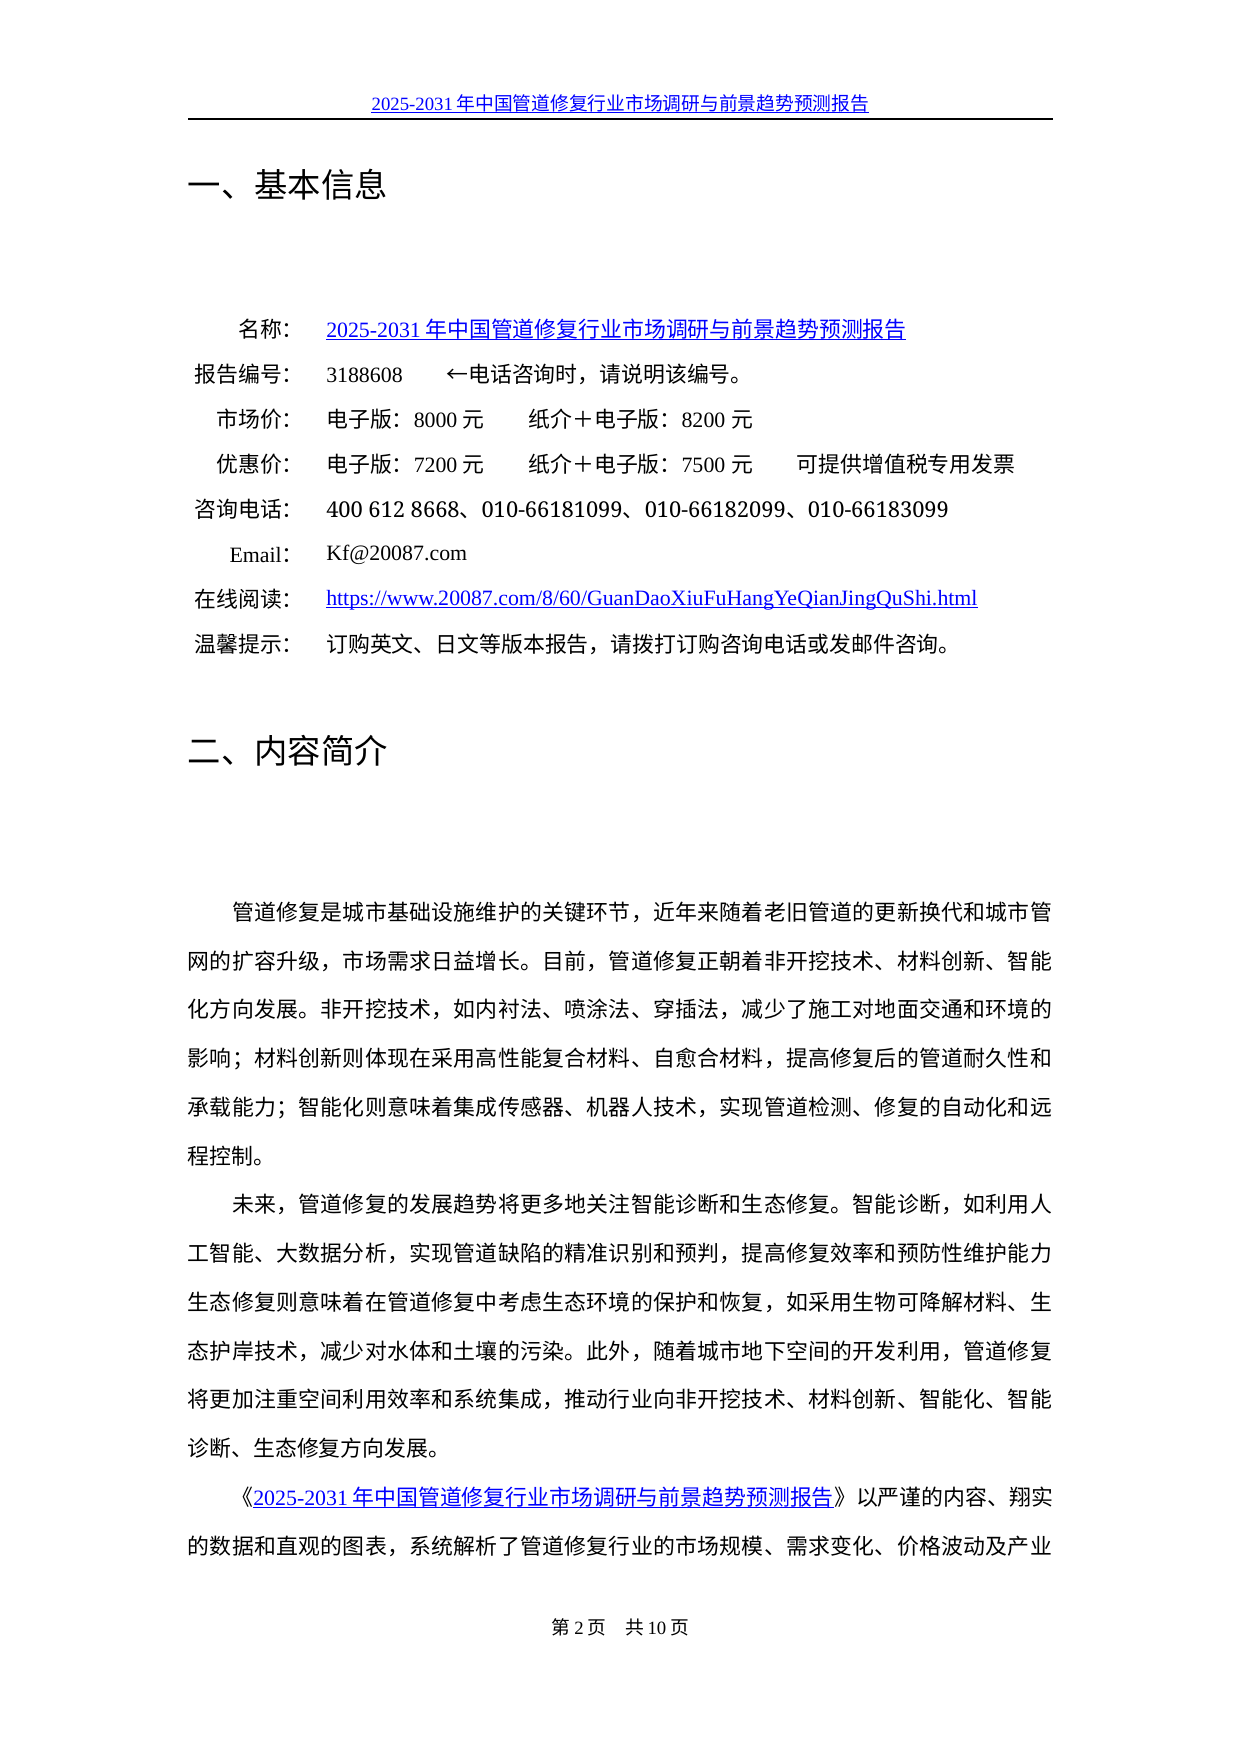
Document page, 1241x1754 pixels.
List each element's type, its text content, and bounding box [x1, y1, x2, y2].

table_cell 电子版：7200 元 纸介＋电子版：7500 元 可提供增值税专用发票 [315, 447, 1073, 492]
table_cell 3188608 ←电话咨询时，请说明该编号。 [315, 357, 1073, 402]
table_cell 报告编号： [167, 357, 315, 402]
table_cell 400 612 8668、010-66181099、010-66182099、010-66183099 [315, 492, 1073, 537]
table_cell 订购英文、日文等版本报告，请拨打订购咨询电话或发邮件咨询。 [315, 627, 1073, 672]
table_cell [315, 582, 1073, 627]
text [187, 894, 1053, 1561]
table_cell 咨询电话： [167, 492, 315, 537]
table_cell Email： [167, 537, 315, 582]
table_cell 电子版：8000 元 纸介＋电子版：8200 元 [315, 402, 1073, 447]
table_cell 市场价： [167, 402, 315, 447]
title 二、内容简介 [187, 717, 1053, 782]
title 一、基本信息 [187, 150, 1053, 215]
table_cell 温馨提示： [167, 627, 315, 672]
table_header 名称： [167, 312, 315, 357]
table_cell Kf@20087.com [315, 537, 1073, 582]
table_cell 在线阅读： [167, 582, 315, 627]
table_header 2025-2031年中国管道修复行业市场调研与前景趋势预测报告 [315, 312, 1073, 357]
table_cell 优惠价： [167, 447, 315, 492]
